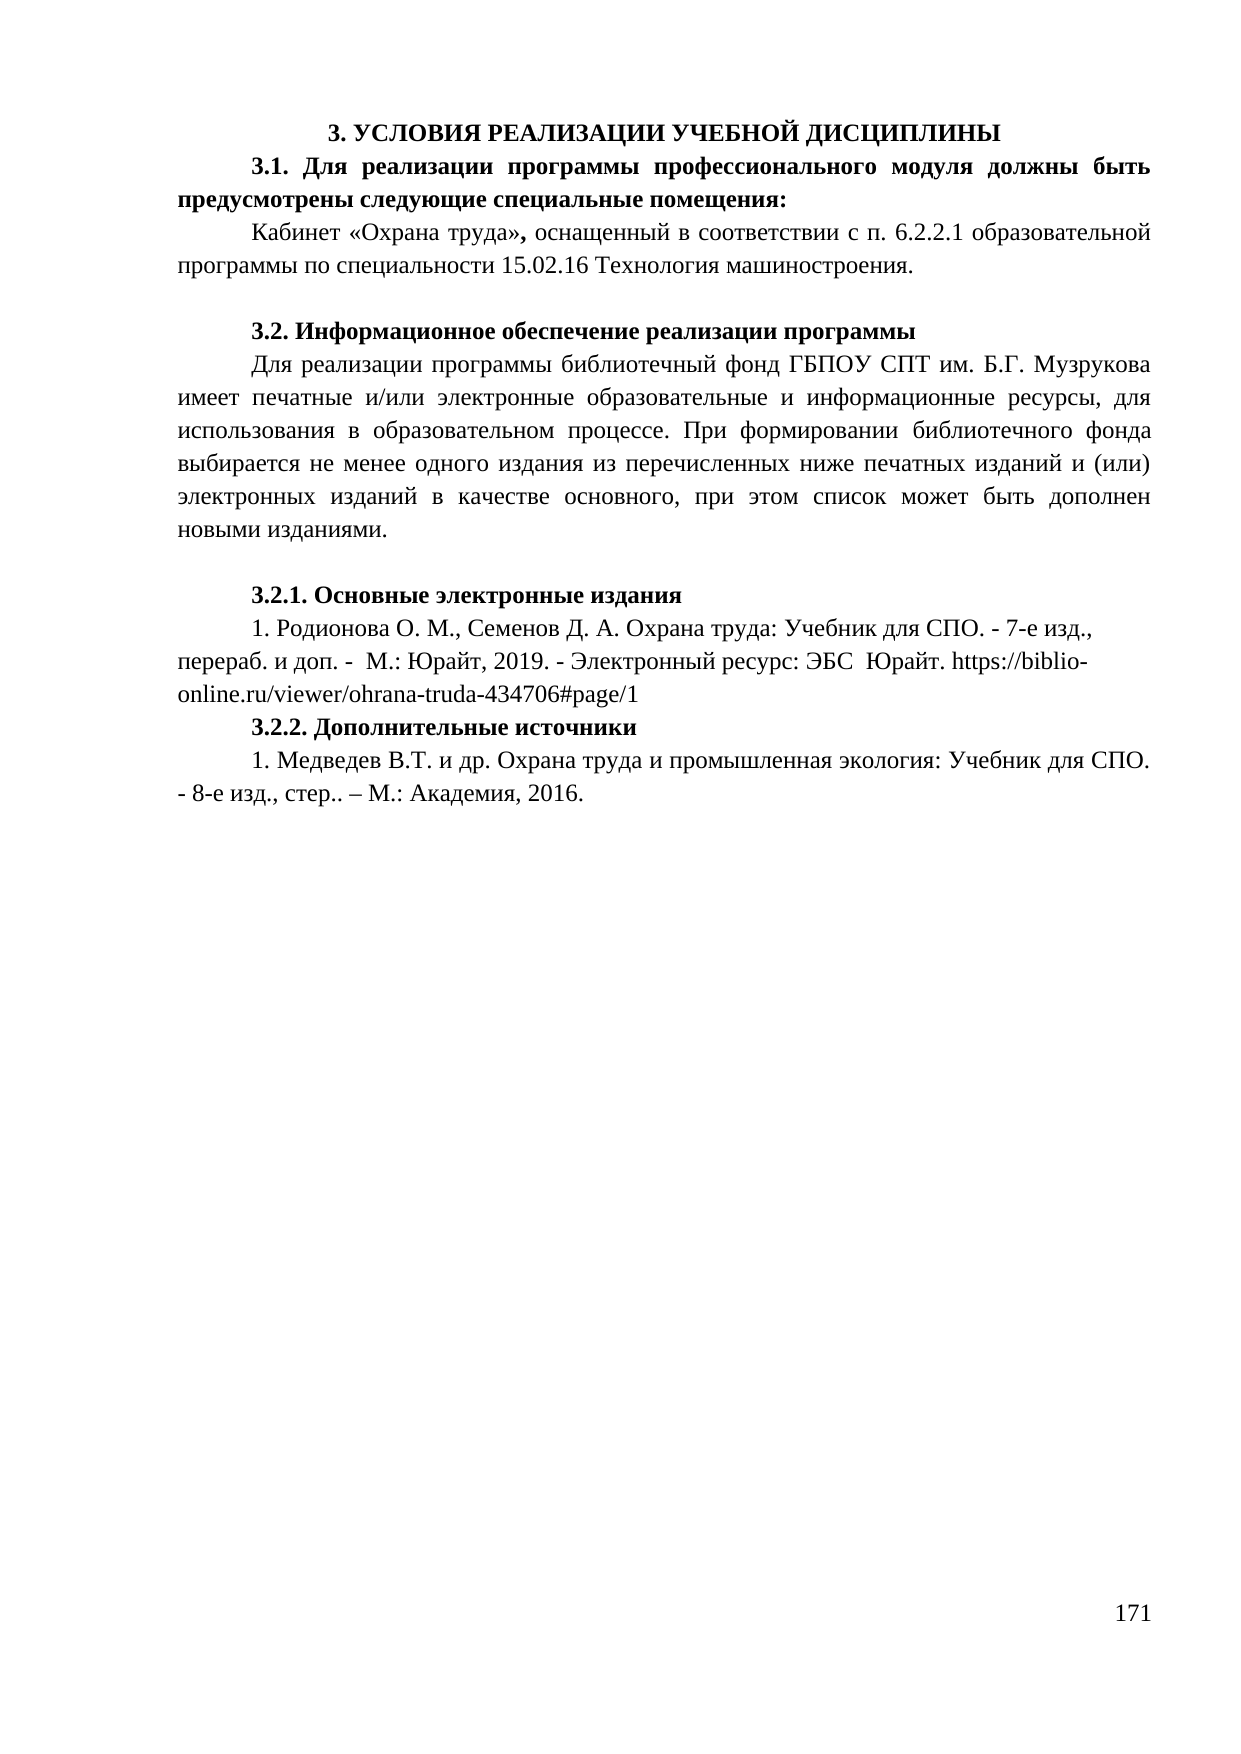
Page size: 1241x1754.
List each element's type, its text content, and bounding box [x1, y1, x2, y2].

text 3.2.1. Основные электронные издания [177, 580, 1152, 609]
text Кабинет «Охрана труда», оснащенный в соответствии с п. 6.2.2.1 образовательной программы по специальности 15.02.16 Технология машиностроения. [177, 217, 1152, 279]
text 1. Медведев В.Т. и др. Охрана труда и промышленная экология: Учебник для СПО. - 8-е изд., стер.. – М.: Академия, 2016. [177, 746, 1152, 807]
text 3.2. Информационное обеспечение реализации программы [177, 316, 1152, 345]
text 3.2.2. Дополнительные источники [177, 712, 1152, 741]
text Для реализации программы библиотечный фонд ГБПОУ СПТ им. Б.Г. Музрукова имеет печатные и/или электронные образовательные и информационные ресурсы, для использования в образовательном процессе. При формировании библиотечного фонда выбирается не менее одного издания из перечисленных ниже печатных изданий и (или) электронных изданий в качестве основного, при этом список может быть дополнен новыми изданиями. [177, 349, 1152, 543]
text 1. Родионова О. М., Семенов Д. А. Охрана труда: Учебник для СПО. - 7-е изд., перераб. и доп. - М.: Юрайт, 2019. - Электронный ресурс: ЭБС Юрайт. https://biblio-online.ru/viewer/ohrana-truda-434706#page/1 [177, 613, 1152, 708]
text 3.1. Для реализации программы профессионального модуля должны быть предусмотрены следующие специальные помещения: [177, 151, 1152, 213]
text 3. УСЛОВИЯ РЕАЛИЗАЦИИ УЧЕБНОЙ ДИСЦИПЛИНЫ [177, 118, 1152, 147]
